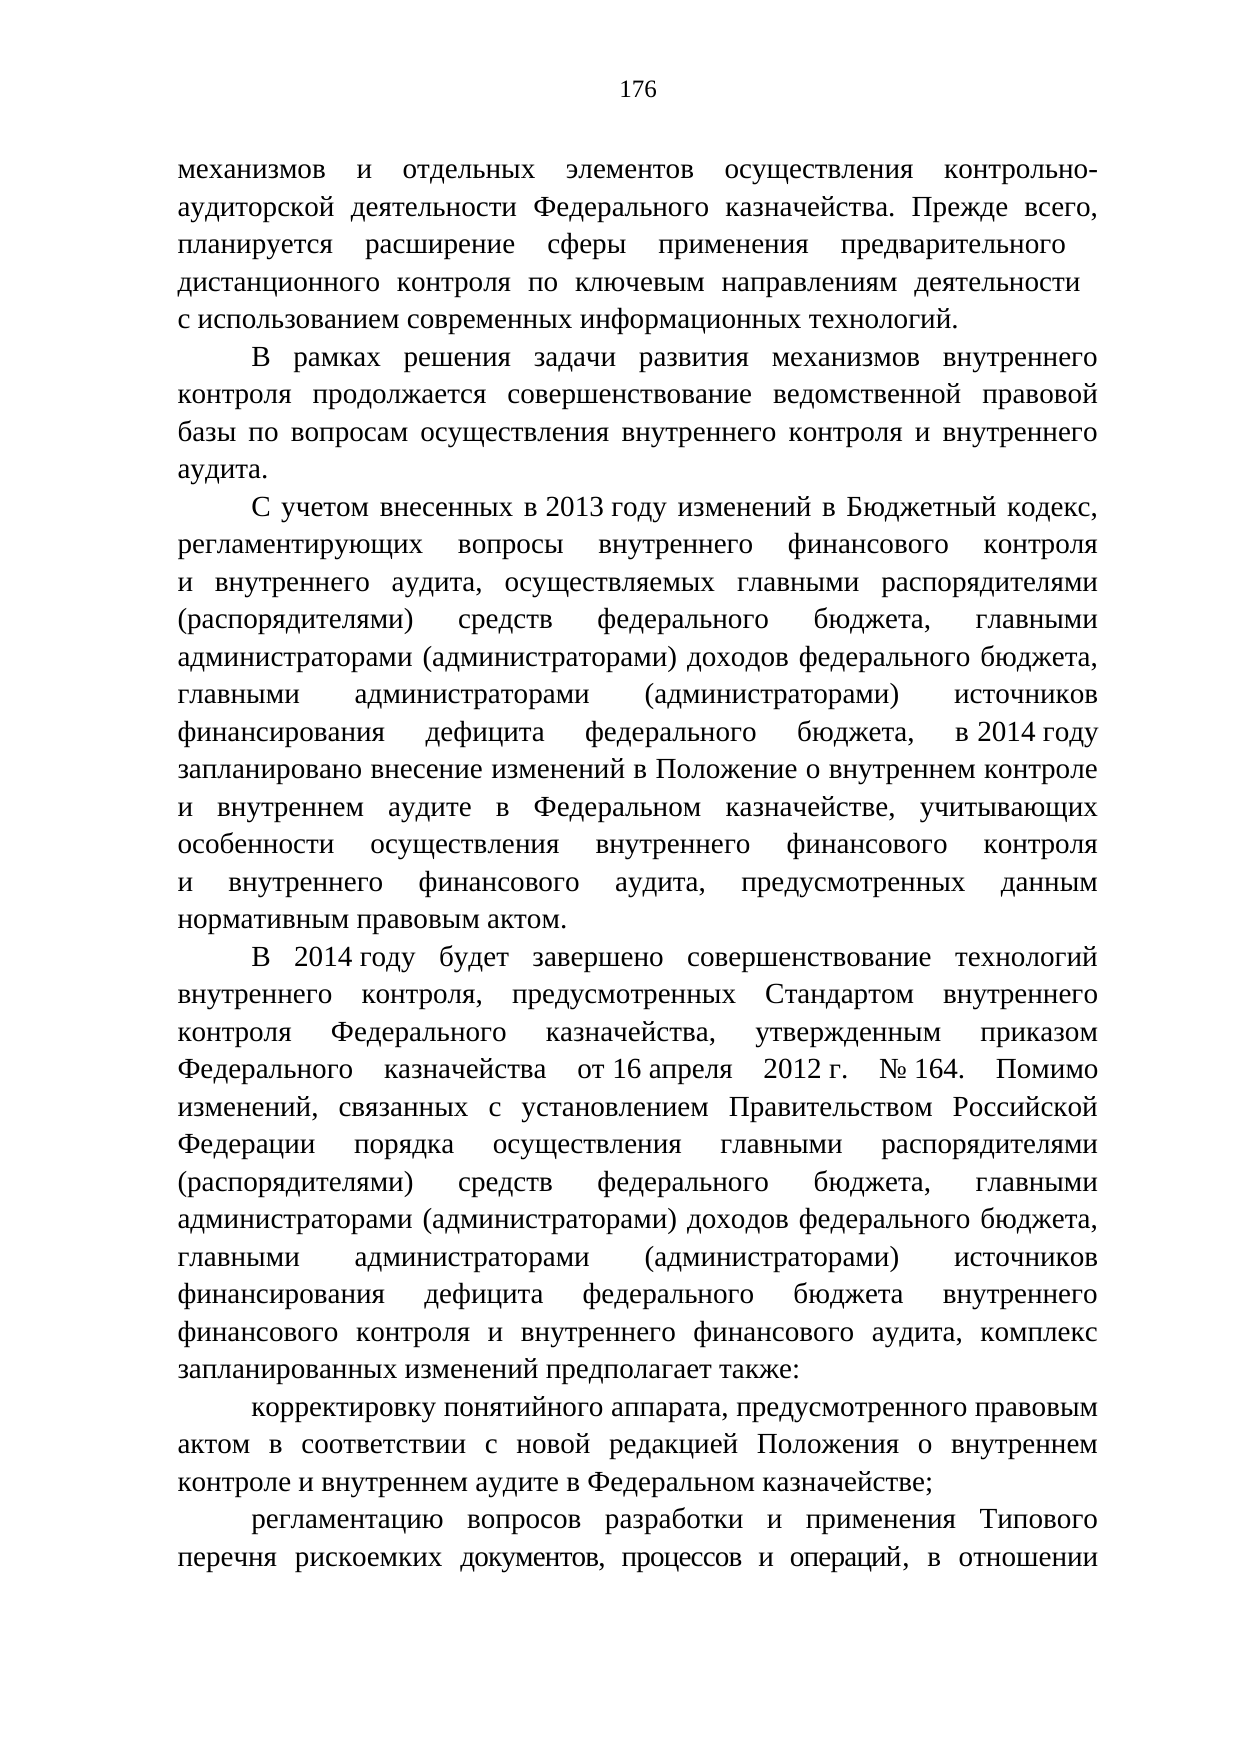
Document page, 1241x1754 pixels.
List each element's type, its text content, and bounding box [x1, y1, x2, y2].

text С учетом внесенных в 2013 году изменений в Бюджетный кодекс, регламентирующих вопросы внутреннего финансового контроля и внутреннего аудита, осуществляемых главными распорядителями (распорядителями) средств федерального бюджета, главными администраторами (администраторами) доходов федерального бюджета, главными администраторами (администраторами) источников финансирования дефицита федерального бюджета, в 2014 году запланировано внесение изменений в Положение о внутреннем контроле и внутреннем аудите в Федеральном казначействе, учитывающих особенности осуществления внутреннего финансового контроля и внутреннего финансового аудита, предусмотренных данным нормативным правовым актом. [177, 485, 1098, 935]
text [177, 148, 1098, 335]
text В рамках решения задачи развития механизмов внутреннего контроля продолжается совершенствование ведомственной правовой базы по вопросам осуществления внутреннего контроля и внутреннего аудита. [177, 335, 1098, 485]
text корректировку понятийного аппарата, предусмотренного правовым актом в соответствии с новой редакцией Положения о внутреннем контроле и внутреннем аудите в Федеральном казначействе; [177, 1385, 1098, 1498]
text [177, 1498, 1098, 1573]
text В 2014 году будет завершено совершенствование технологий внутреннего контроля, предусмотренных Стандартом внутреннего контроля Федерального казначейства, утвержденным приказом Федерального казначейства от 16 апреля 2012 г. № 164. Помимо изменений, связанных с установлением Правительством Российской Федерации порядка осуществления главными распорядителями (распорядителями) средств федерального бюджета, главными администраторами (администраторами) доходов федерального бюджета, главными администраторами (администраторами) источников финансирования дефицита федерального бюджета внутреннего финансового контроля и внутреннего финансового аудита, комплекс запланированных изменений предполагает также: [177, 935, 1098, 1385]
